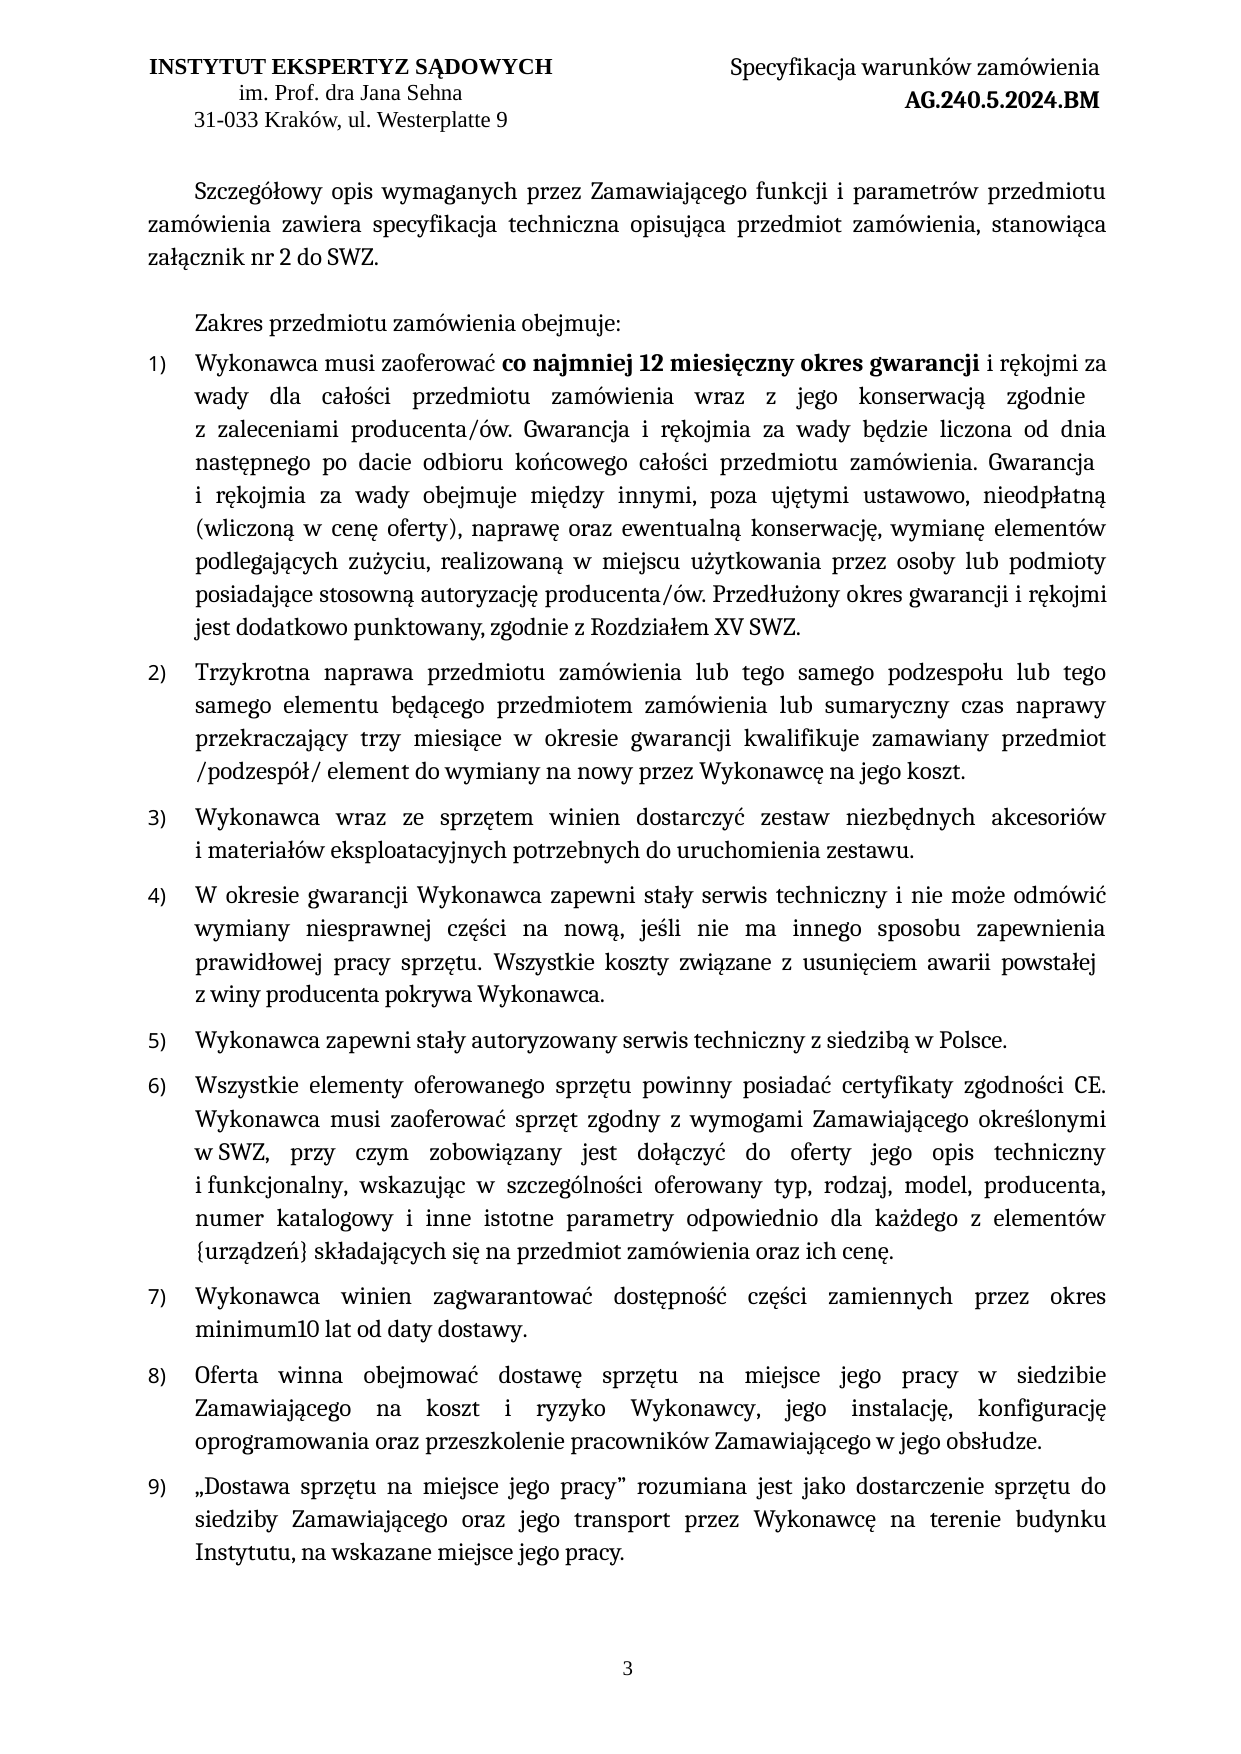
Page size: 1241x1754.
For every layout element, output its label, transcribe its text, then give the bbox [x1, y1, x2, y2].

list Oferta winna obejmować dostawę sprzętu na miejsce jego pracy w siedzibie Zamawiającego na koszt i ryzyko Wykonawcy, jego instalację, konfigurację oprogramowania oraz przeszkolenie pracowników Zamawiającego w jego obsłudze. [148, 1361, 1107, 1455]
list Wykonawca wraz ze sprzętem winien dostarczyć zestaw niezbędnych akcesoriów i materiałów eksploatacyjnych potrzebnych do uruchomienia zestawu. [148, 803, 1107, 864]
list „Dostawa sprzętu na miejsce jego pracy” rozumiana jest jako dostarczenie sprzętu do siedziby Zamawiającego oraz jego transport przez Wykonawcę na terenie budynku Instytutu, na wskazane miejsce jego pracy. [148, 1472, 1107, 1567]
list Wykonawca zapewni stały autoryzowany serwis techniczny z siedzibą w Polsce. [148, 1026, 1107, 1055]
list Wszystkie elementy oferowanego sprzętu powinny posiadać certyfikaty zgodności CE. Wykonawca musi zaoferować sprzęt zgodny z wymogami Zamawiającego określonymi w SWZ, przy czym zobowiązany jest dołączyć do oferty jego opis techniczny i funkcjonalny, wskazując w szczególności oferowany typ, rodzaj, model, producenta, numer katalogowy i inne istotne parametry odpowiednio dla każdego z elementów {urządzeń} składających się na przedmiot zamówienia oraz ich cenę. [148, 1071, 1107, 1265]
list Wykonawca winien zagwarantować dostępność części zamiennych przez okres minimum10 lat od daty dostawy. [148, 1282, 1107, 1344]
text Szczegółowy opis wymaganych przez Zamawiającego funkcji i parametrów przedmiotu zamówienia zawiera specyfikacja techniczna opisująca przedmiot zamówienia, stanowiąca załącznik nr 2 do SWZ. [148, 177, 1107, 272]
text Zakres przedmiotu zamówienia obejmuje: [148, 309, 1107, 338]
list W okresie gwarancji Wykonawca zapewni stały serwis techniczny i nie może odmówić wymiany niesprawnej części na nową, jeśli nie ma innego sposobu zapewnienia prawidłowej pracy sprzętu. Wszystkie koszty związane z usunięciem awarii powstałej z winy producenta pokrywa Wykonawca. [148, 881, 1107, 1009]
list Wykonawca musi zaoferować co najmniej 12 miesięczny okres gwarancji i rękojmi za wady dla całości przedmiotu zamówienia wraz z jego konserwacją zgodnie z zaleceniami producenta/ów. Gwarancja i rękojmia za wady będzie liczona od dnia następnego po dacie odbioru końcowego całości przedmiotu zamówienia. Gwarancja i rękojmia za wady obejmuje między innymi, poza ujętymi ustawowo, nieodpłatną (wliczoną w cenę oferty), naprawę oraz ewentualną konserwację, wymianę elementów podlegających zużyciu, realizowaną w miejscu użytkowania przez osoby lub podmioty posiadające stosowną autoryzację producenta/ów. Przedłużony okres gwarancji i rękojmi jest dodatkowo punktowany, zgodnie z Rozdziałem XV SWZ. [148, 348, 1107, 641]
list Trzykrotna naprawa przedmiotu zamówienia lub tego samego podzespołu lub tego samego elementu będącego przedmiotem zamówienia lub sumaryczny czas naprawy przekraczający trzy miesiące w okresie gwarancji kwalifikuje zamawiany przedmiot /podzespół/ element do wymiany na nowy przez Wykonawcę na jego koszt. [148, 658, 1107, 786]
